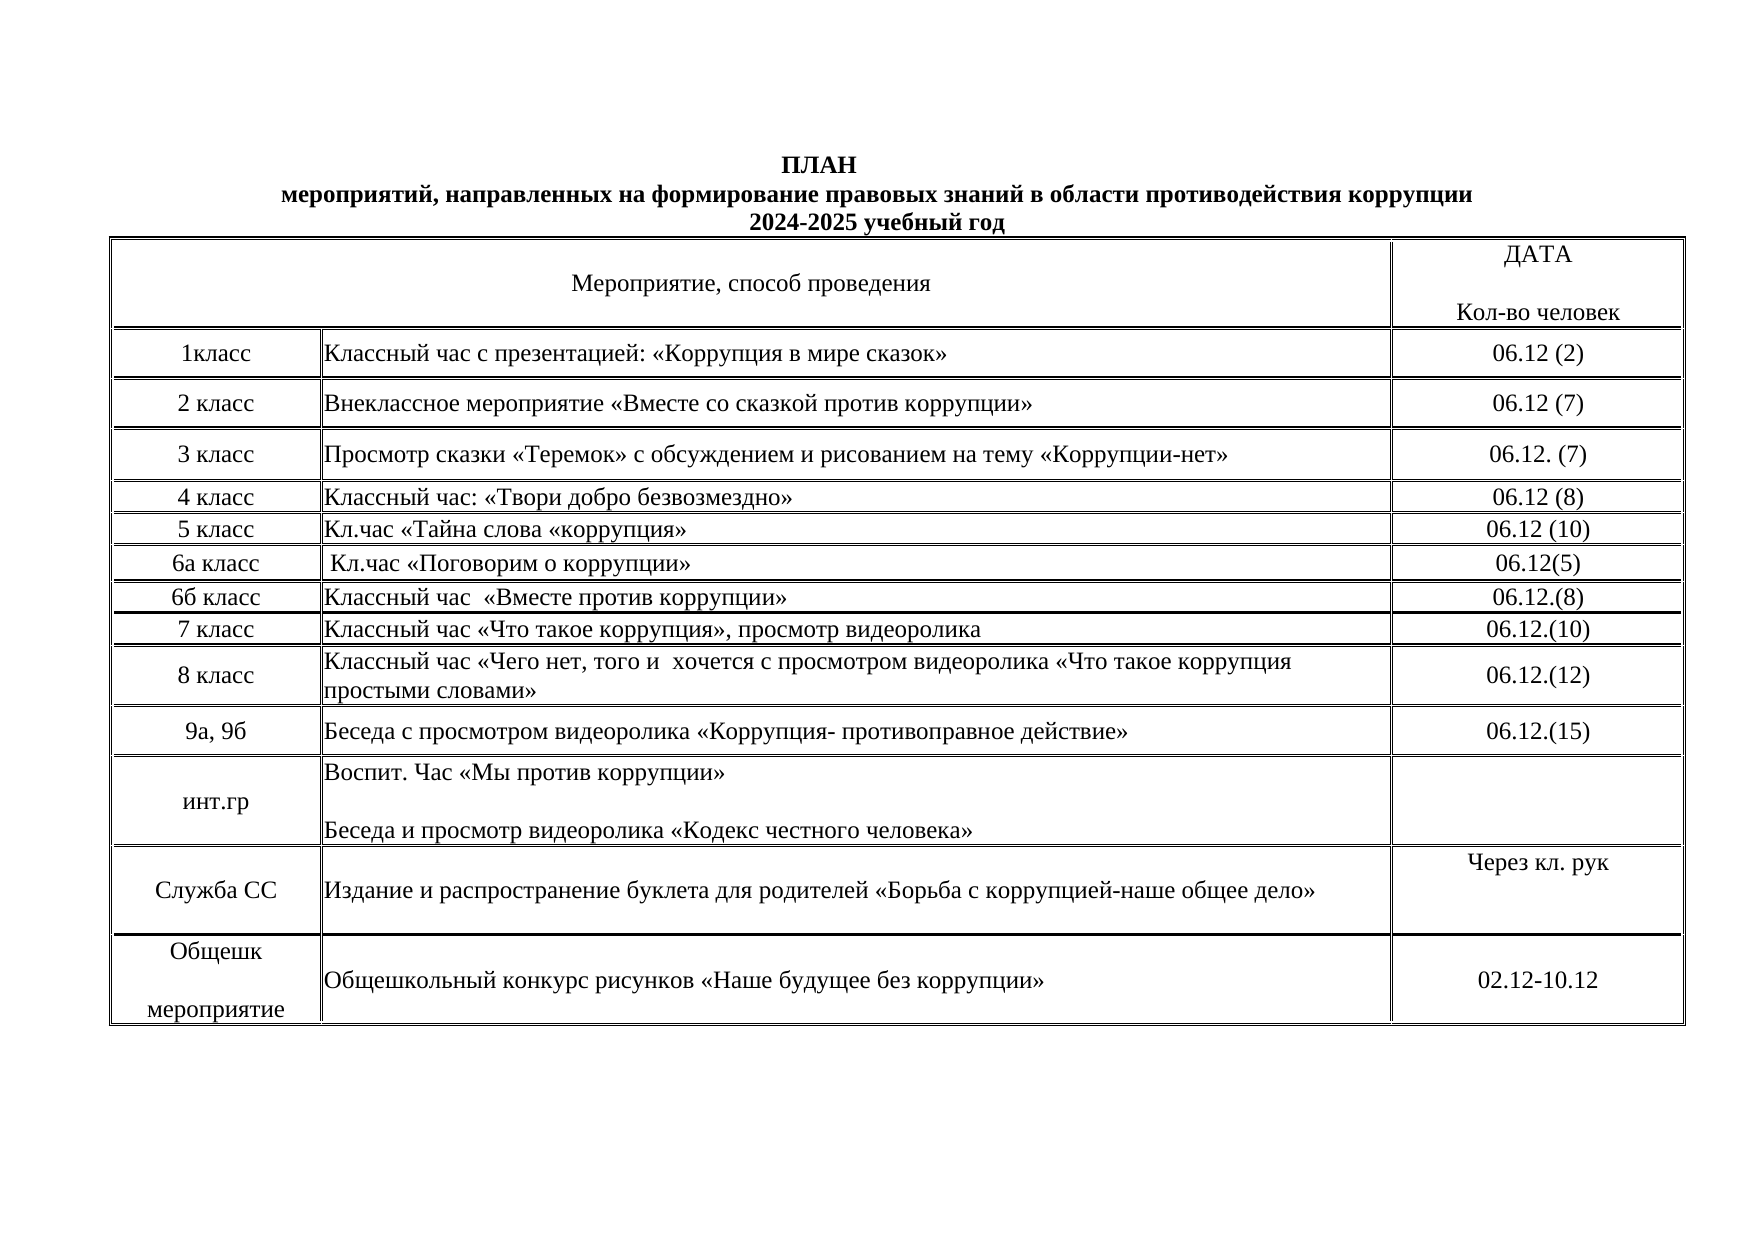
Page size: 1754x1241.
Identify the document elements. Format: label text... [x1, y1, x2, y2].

table_cell инт.гр [110, 754, 321, 844]
table_cell Просмотр сказки «Теремок» с обсуждением и рисованием на тему «Коррупции-нет» [323, 430, 1390, 478]
table_cell Беседа с просмотром видеоролика «Коррупция- противоправное действие» [323, 707, 1390, 754]
table_cell 06.12.(8) [1393, 579, 1683, 611]
text ПЛАН [112, 150, 1641, 179]
table_cell Классный час: «Твори добро безвозмездно» [323, 482, 1390, 511]
table_cell Классный час с презентацией: «Коррупция в мире сказок» [323, 330, 1390, 376]
table_cell 8 класс [112, 643, 320, 704]
table_cell Кл.час «Поговорим о коррупции» [323, 546, 1390, 579]
table_cell 6а класс [112, 543, 320, 579]
table_cell Кл.час «Тайна слова «коррупция» [323, 514, 1390, 542]
table_cell 2 класс [112, 376, 320, 426]
table_cell 06.12 (10) [1392, 511, 1684, 542]
table_cell Классный час «Чего нет, того и хочется с просмотром видеоролика «Что такое коррупция простыми словами» [323, 647, 1390, 704]
table_cell 1класс [112, 326, 320, 376]
table_cell 06.12.(15) [1392, 704, 1684, 754]
table_cell Общешк мероприятие [110, 933, 321, 1023]
table_cell [1392, 754, 1684, 844]
table_header ДАТА Кол-во человек [1392, 240, 1683, 326]
table_cell 06.12.(10) [1393, 611, 1683, 643]
table_cell Издание и распространение буклета для родителей «Борьба с коррупцией-наше общее дело» [323, 847, 1390, 933]
table_cell 06.12 (7) [1393, 376, 1683, 426]
text 2024-2025 учебный год [112, 207, 1641, 236]
table_cell Классный час «Вместе против коррупции» [323, 583, 1390, 611]
table_cell 9а, 9б [110, 704, 321, 754]
table_cell Общешкольный конкурс рисунков «Наше будущее без коррупции» [321, 936, 1392, 1023]
table_cell 02.12-10.12 [1392, 933, 1684, 1023]
table_cell 4 класс [112, 479, 320, 511]
table_cell 06.12.(12) [1393, 643, 1683, 704]
table_cell 06.12(5) [1393, 543, 1683, 579]
text мероприятий, направленных на формирование правовых знаний в области противодействия коррупции [112, 179, 1641, 207]
table_cell 3 класс [112, 426, 320, 478]
table_cell 06.12 (2) [1393, 326, 1683, 376]
table_cell Классный час «Что такое коррупция», просмотр видеоролика [323, 614, 1390, 643]
table_cell Через кл. рук [1392, 844, 1684, 933]
table_cell 7 класс [112, 611, 320, 643]
table_header Мероприятие, способ проведения [112, 240, 1392, 326]
table_cell Служба СС [110, 844, 321, 933]
table_cell Воспит. Час «Мы против коррупции» Беседа и просмотр видеоролика «Кодекс честного человека» [323, 757, 1390, 844]
table_cell 6б класс [112, 579, 320, 611]
table_cell 06.12 (8) [1393, 479, 1683, 511]
table_cell Внеклассное мероприятие «Вместе со сказкой против коррупции» [323, 380, 1390, 426]
table_cell 06.12. (7) [1393, 426, 1683, 478]
table_cell 5 класс [110, 511, 321, 542]
